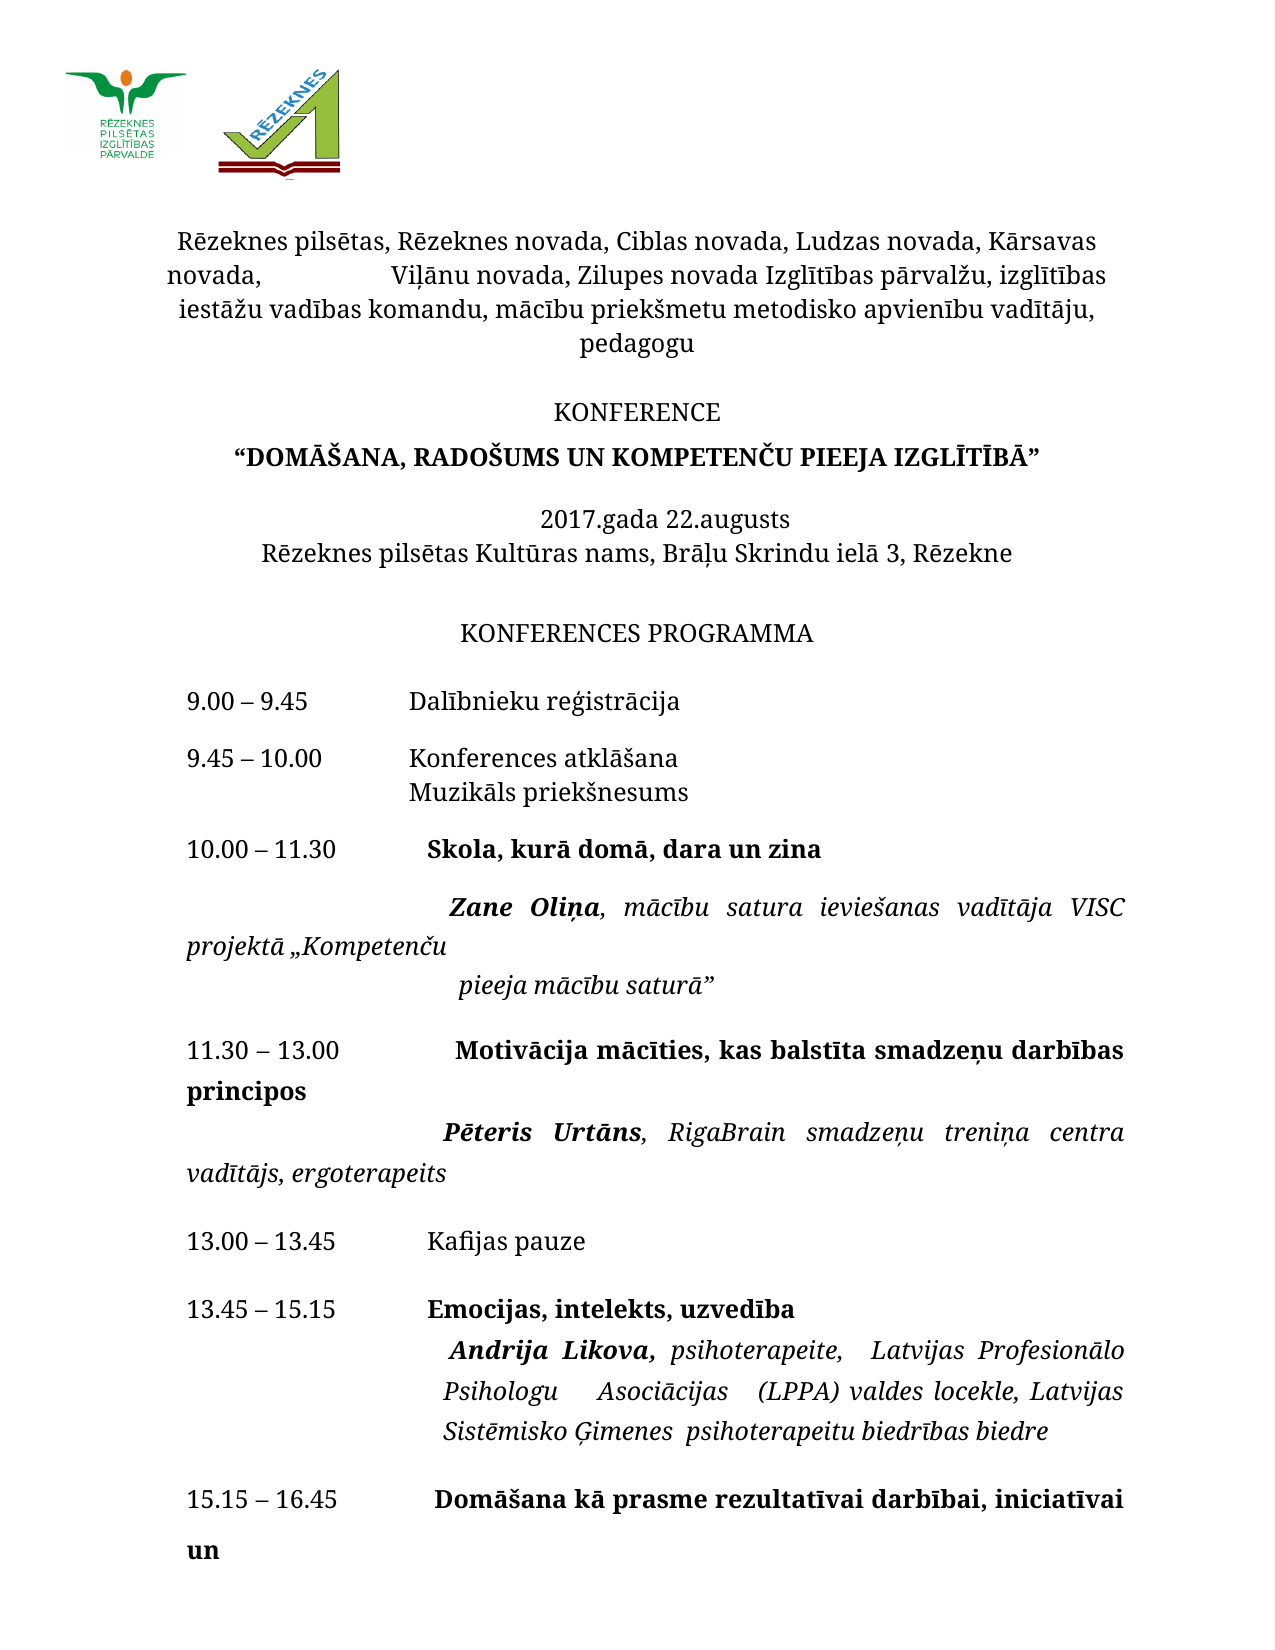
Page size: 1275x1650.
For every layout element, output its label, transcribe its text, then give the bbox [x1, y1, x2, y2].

text 9.00 – 9.45 Dalībnieku reģistrācija [186, 683, 1125, 718]
text KONFERENCES PROGRAMMA [149, 615, 1125, 649]
text “DOMĀŠANA, RADOŠUMS UN KOMPETENČU PIEEJA IZGLĪTĪBĀ” [148, 439, 1125, 474]
text Muzikāls priekšnesums [186, 775, 1125, 809]
picture [65, 70, 187, 158]
picture [218, 69, 341, 180]
text 15.15 – 16.45 Domāšana kā prasme rezultatīvai darbībai, iniciatīvai un [186, 1482, 1125, 1567]
text 11.30 – 13.00 Motivācija mācīties, kas balstīta smadzeņu darbības principos [186, 1033, 1125, 1108]
text Andrija Likova, psihoterapeite, Latvijas Profesionālo Psihologu Asociācijas (LPPA) valdes locekle, Latvijas Sistēmisko Ģimenes psihoterapeitu biedrības biedre [443, 1407, 1125, 1448]
text Andrija Likova, psihoterapeite, Latvijas Profesionālo Psihologu Asociācijas (LPPA) valdes locekle, Latvijas Sistēmisko Ģimenes psihoterapeitu biedrības biedre [443, 1332, 1125, 1373]
text 2017.gada 22.augusts [205, 502, 1125, 536]
text 13.00 – 13.45 Kafijas pauze [186, 1223, 1125, 1257]
text 13.45 – 15.15 Emocijas, intelekts, uzvedība [186, 1291, 1125, 1326]
text 9.45 – 10.00 Konferences atklāšana [186, 741, 1125, 775]
text pieeja mācību saturā” [186, 968, 1125, 1002]
text KONFERENCE [148, 394, 1125, 428]
text 10.00 – 11.30 Skola, kurā domā, dara un zina [186, 832, 1125, 866]
text Rēzeknes pilsētas Kultūras nams, Brāļu Skrindu ielā 3, Rēzekne [149, 536, 1125, 570]
text Pēteris Urtāns, RigaBrain smadzeņu treniņa centra vadītājs, ergoterapeits [186, 1114, 1125, 1189]
text Zane Oliņa, mācību satura ieviešanas vadītāja VISC projektā „Kompetenču [186, 889, 1125, 963]
text Rēzeknes pilsētas, Rēzeknes novada, Ciblas novada, Ludzas novada, Kārsavas novada, Viļānu novada, Zilupes novada Izglītības pārvalžu, izglītības iestāžu vadības komandu, mācību priekšmetu metodisko apvienību vadītāju, pedagogu [149, 224, 1125, 360]
